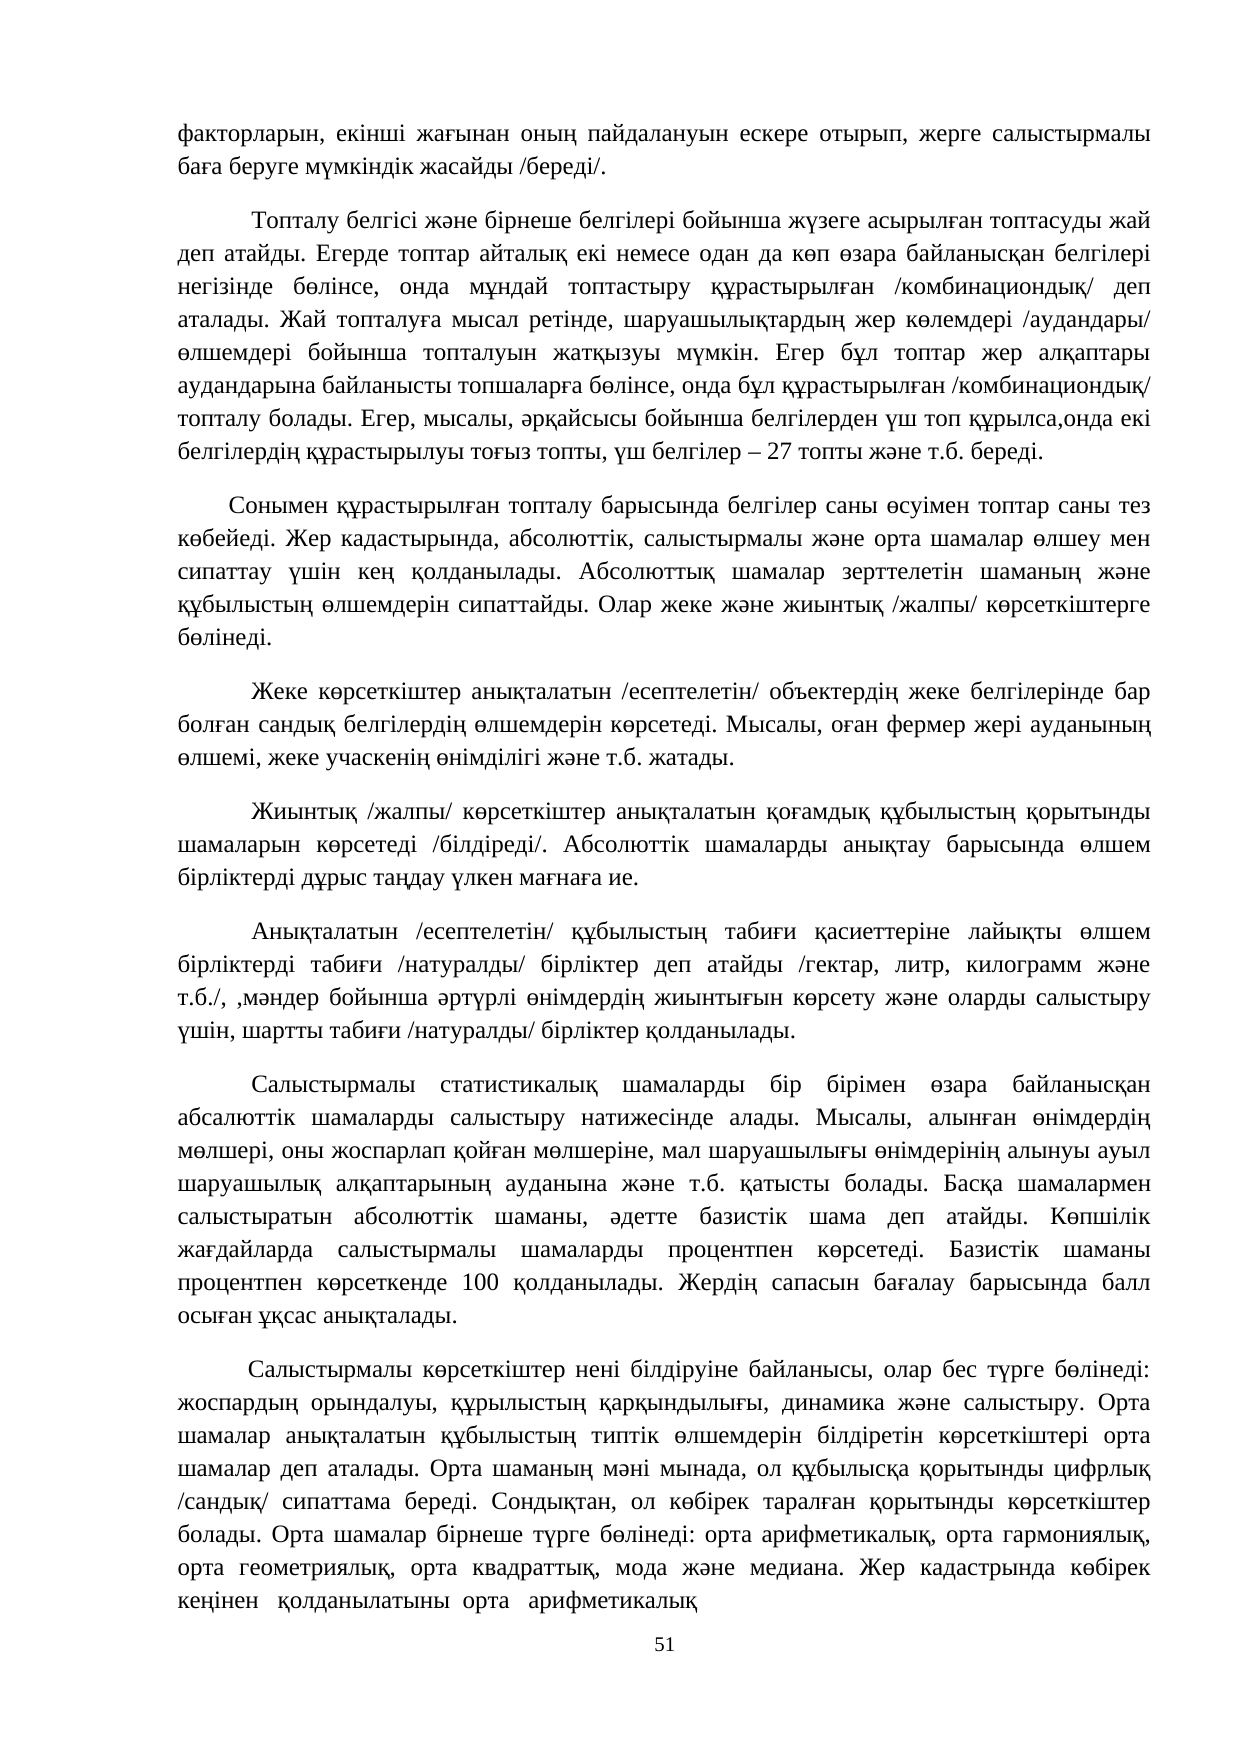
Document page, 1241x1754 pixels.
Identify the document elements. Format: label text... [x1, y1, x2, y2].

text Салыстырмалы көрсеткіштер нені білдіруіне байланысы, олар бес түрге бөлінеді: жоспардың орындалуы, құрылыстың қарқындылығы, динамика және салыстыру. Орта шамалар анықталатын құбылыстың типтік өлшемдерін білдіретін көрсеткіштері орта шамалар деп аталады. Орта шаманың мәні мынада, ол құбылысқа қорытынды цифрлық /сандық/ сипаттама береді. Сондықтан, ол көбірек таралған қорытынды көрсеткіштер болады. Орта шамалар бірнеше түрге бөлінеді: орта арифметикалық, орта гармониялық, орта геометриялық, орта квадраттық, мода және медиана. Жер кадастрында көбірек кеңінен қолданылатыны орта арифметикалық [177, 1354, 1152, 1613]
text Топталу белгісі және бірнеше белгілері бойынша жүзеге асырылған топтасуды жай деп атайды. Егерде топтар айталық екі немесе одан да көп өзара байланысқан белгілері негізінде бөлінсе, онда мұндай топтастыру құрастырылған /комбинациондық/ деп аталады. Жай топталуға мысал ретінде, шаруашылықтардың жер көлемдері /аудандары/ өлшемдері бойынша топталуын жатқызуы мүмкін. Егер бұл топтар жер алқаптары аудандарына байланысты топшаларға бөлінсе, онда бұл құрастырылған /комбинациондық/ топталу болады. Егер, мысалы, әрқайсысы бойынша белгілерден үш топ құрылса,онда екі белгілердің құрастырылуы тоғыз топты, үш белгілер – 27 топты және т.б. береді. [177, 205, 1152, 465]
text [177, 118, 1152, 180]
text Жеке көрсеткіштер анықталатын /есептелетін/ объектердің жеке белгілерінде бар болған сандық белгілердің өлшемдерін көрсетеді. Мысалы, оған фермер жері ауданының өлшемі, жеке учаскенің өнімділігі және т.б. жатады. [177, 676, 1152, 771]
text Жиынтық /жалпы/ көрсеткіштер анықталатын қоғамдық құбылыстың қорытынды шамаларын көрсетеді /білдіреді/. Абсолюттік шамаларды анықтау барысында өлшем бірліктерді дұрыс таңдау үлкен мағнаға ие. [177, 796, 1152, 891]
text Сонымен құрастырылған топталу барысында белгілер саны өсуімен топтар саны тез көбейеді. Жер кадастырында, абсолюттік, салыстырмалы және орта шамалар өлшеу мен сипаттау үшін кең қолданылады. Абсолюттық шамалар зерттелетін шаманың және құбылыстың өлшемдерін сипаттайды. Олар жеке және жиынтық /жалпы/ көрсеткіштерге бөлінеді. [177, 490, 1152, 651]
text Салыстырмалы статистикалық шамаларды бір бірімен өзара байланысқан абсалюттік шамаларды салыстыру натижесінде алады. Мысалы, алынған өнімдердің мөлшері, оны жоспарлап қойған мөлшеріне, мал шаруашылығы өнімдерінің алынуы ауыл шаруашылық алқаптарының ауданына және т.б. қатысты болады. Басқа шамалармен салыстыратын абсолюттік шаманы, әдетте базистік шама деп атайды. Көпшілік жағдайларда салыстырмалы шамаларды процентпен көрсетеді. Базистік шаманы процентпен көрсеткенде 100 қолданылады. Жердің сапасын бағалау барысында балл осыған ұқсас анықталады. [177, 1069, 1152, 1328]
text Анықталатын /есептелетін/ құбылыстың табиғи қасиеттеріне лайықты өлшем бірліктерді табиғи /натуралды/ бірліктер деп атайды /гектар, литр, килограмм және т.б./, ,мәндер бойынша әртүрлі өнімдердің жиынтығын көрсету және оларды салыстыру үшін, шартты табиғи /натуралды/ бірліктер қолданылады. [177, 916, 1152, 1043]
